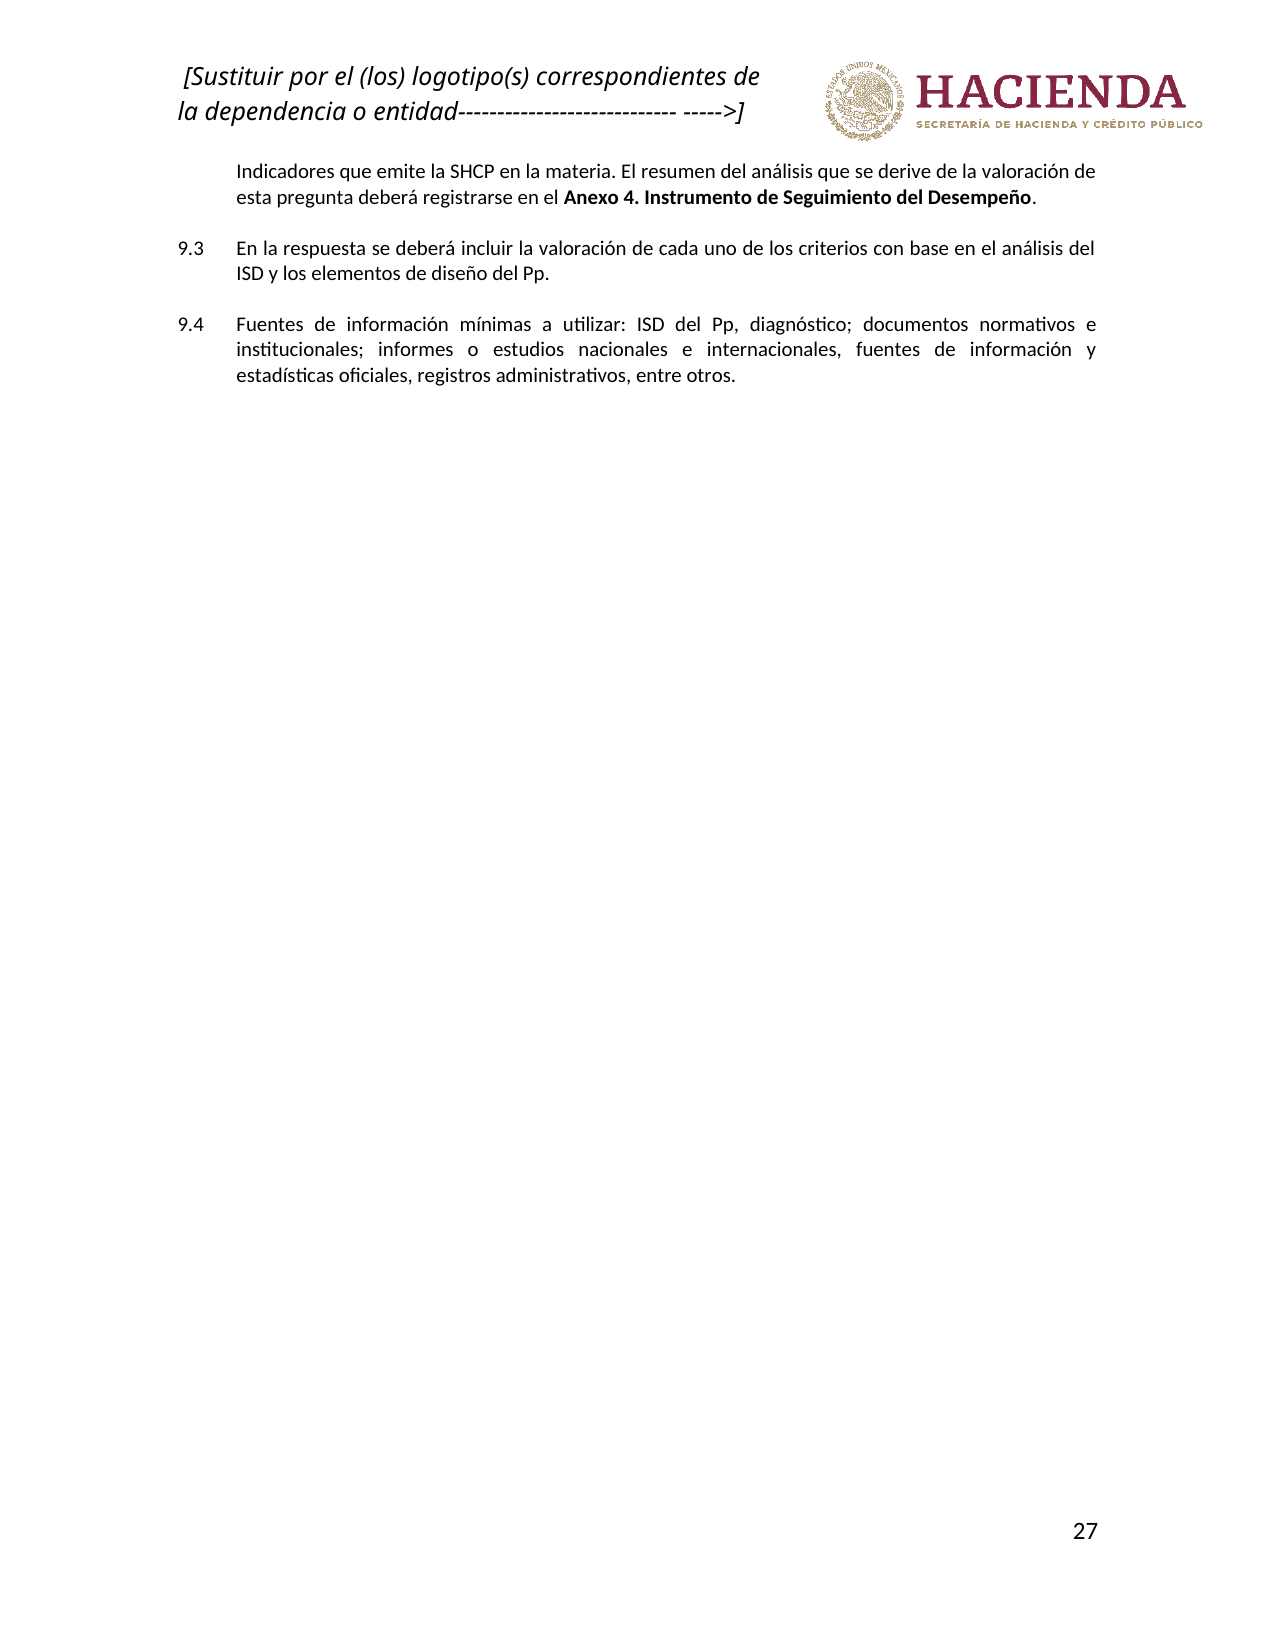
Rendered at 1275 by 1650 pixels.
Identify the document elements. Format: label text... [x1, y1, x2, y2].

list En la respuesta se deberá incluir la valoración de cada uno de los criterios con base en el análisis del ISD y los elementos de diseño del Pp. [177, 235, 1098, 286]
picture [824, 60, 1203, 142]
list Fuentes de información mínimas a utilizar: ISD del Pp, diagnóstico; documentos normativos e institucionales; informes o estudios nacionales e internacionales, fuentes de información y estadísticas oficiales, registros administrativos, entre otros. [177, 311, 1098, 387]
